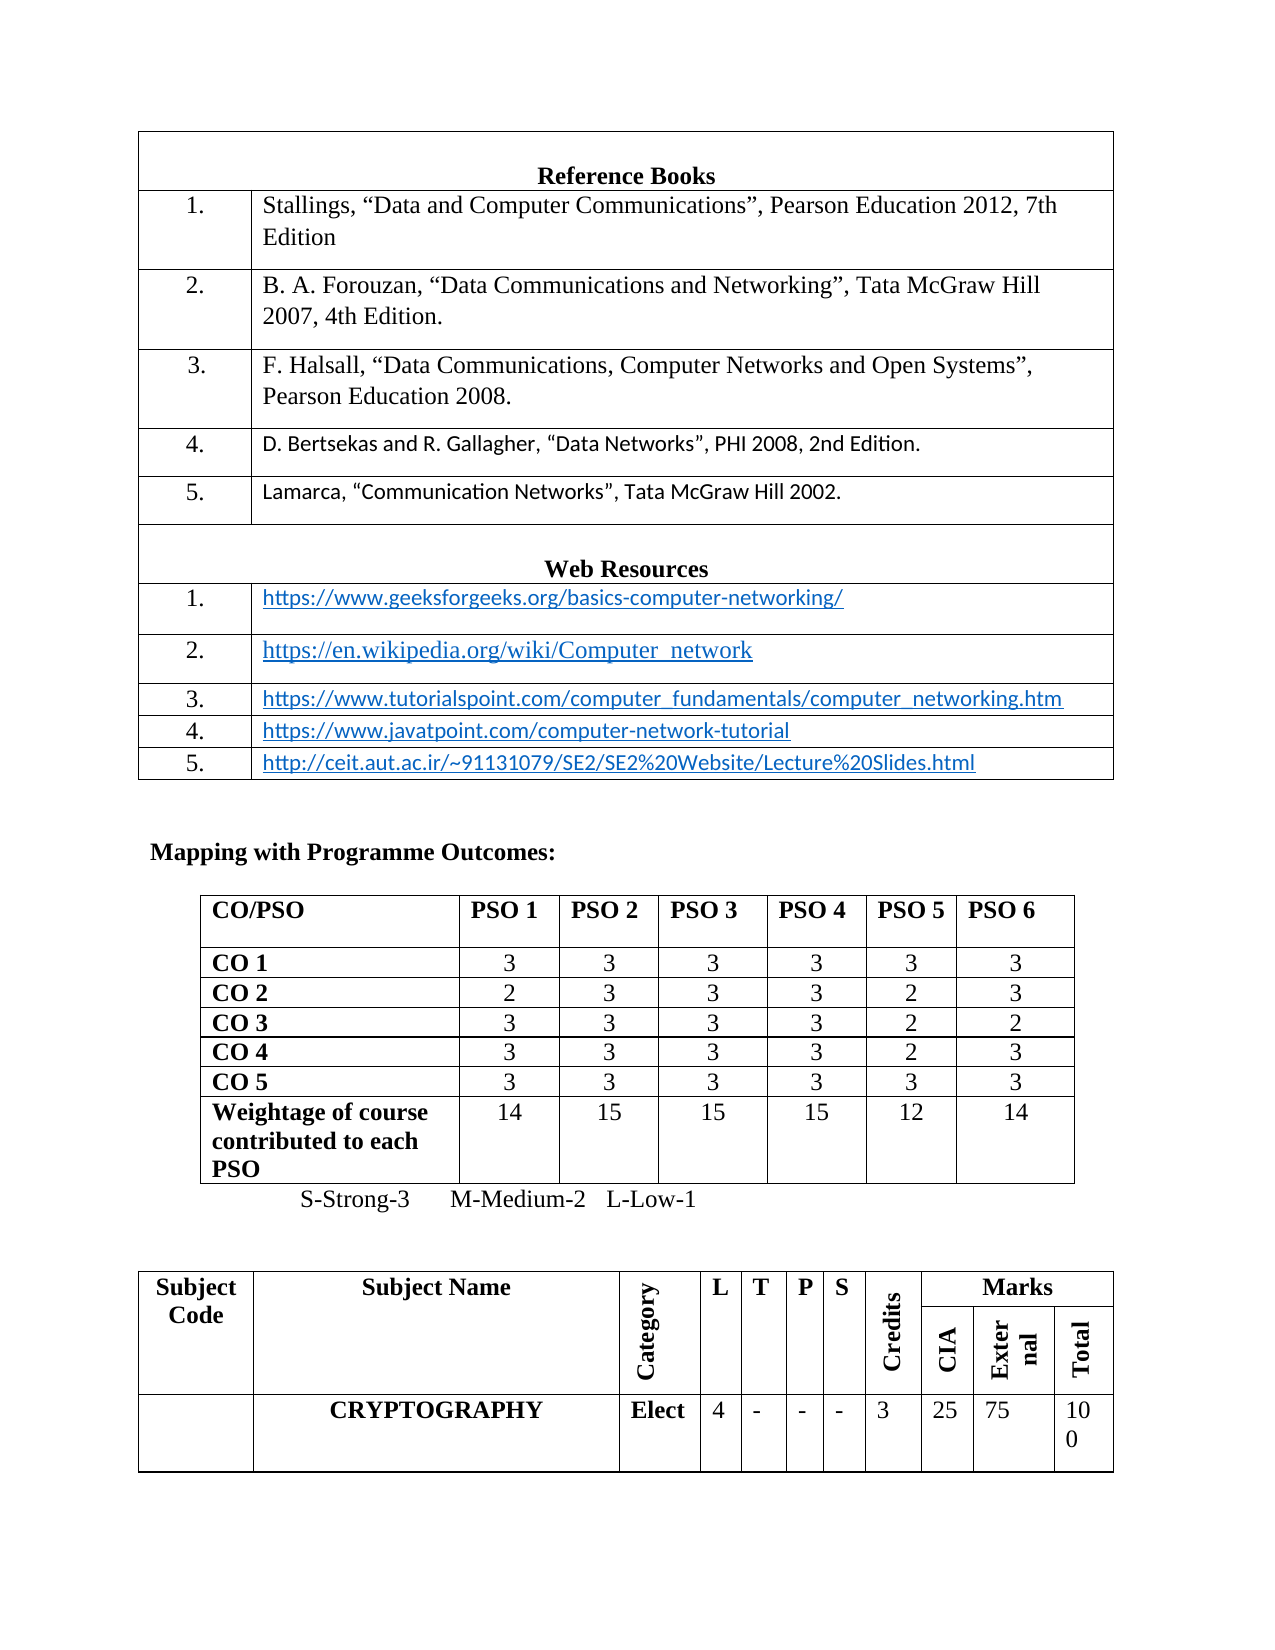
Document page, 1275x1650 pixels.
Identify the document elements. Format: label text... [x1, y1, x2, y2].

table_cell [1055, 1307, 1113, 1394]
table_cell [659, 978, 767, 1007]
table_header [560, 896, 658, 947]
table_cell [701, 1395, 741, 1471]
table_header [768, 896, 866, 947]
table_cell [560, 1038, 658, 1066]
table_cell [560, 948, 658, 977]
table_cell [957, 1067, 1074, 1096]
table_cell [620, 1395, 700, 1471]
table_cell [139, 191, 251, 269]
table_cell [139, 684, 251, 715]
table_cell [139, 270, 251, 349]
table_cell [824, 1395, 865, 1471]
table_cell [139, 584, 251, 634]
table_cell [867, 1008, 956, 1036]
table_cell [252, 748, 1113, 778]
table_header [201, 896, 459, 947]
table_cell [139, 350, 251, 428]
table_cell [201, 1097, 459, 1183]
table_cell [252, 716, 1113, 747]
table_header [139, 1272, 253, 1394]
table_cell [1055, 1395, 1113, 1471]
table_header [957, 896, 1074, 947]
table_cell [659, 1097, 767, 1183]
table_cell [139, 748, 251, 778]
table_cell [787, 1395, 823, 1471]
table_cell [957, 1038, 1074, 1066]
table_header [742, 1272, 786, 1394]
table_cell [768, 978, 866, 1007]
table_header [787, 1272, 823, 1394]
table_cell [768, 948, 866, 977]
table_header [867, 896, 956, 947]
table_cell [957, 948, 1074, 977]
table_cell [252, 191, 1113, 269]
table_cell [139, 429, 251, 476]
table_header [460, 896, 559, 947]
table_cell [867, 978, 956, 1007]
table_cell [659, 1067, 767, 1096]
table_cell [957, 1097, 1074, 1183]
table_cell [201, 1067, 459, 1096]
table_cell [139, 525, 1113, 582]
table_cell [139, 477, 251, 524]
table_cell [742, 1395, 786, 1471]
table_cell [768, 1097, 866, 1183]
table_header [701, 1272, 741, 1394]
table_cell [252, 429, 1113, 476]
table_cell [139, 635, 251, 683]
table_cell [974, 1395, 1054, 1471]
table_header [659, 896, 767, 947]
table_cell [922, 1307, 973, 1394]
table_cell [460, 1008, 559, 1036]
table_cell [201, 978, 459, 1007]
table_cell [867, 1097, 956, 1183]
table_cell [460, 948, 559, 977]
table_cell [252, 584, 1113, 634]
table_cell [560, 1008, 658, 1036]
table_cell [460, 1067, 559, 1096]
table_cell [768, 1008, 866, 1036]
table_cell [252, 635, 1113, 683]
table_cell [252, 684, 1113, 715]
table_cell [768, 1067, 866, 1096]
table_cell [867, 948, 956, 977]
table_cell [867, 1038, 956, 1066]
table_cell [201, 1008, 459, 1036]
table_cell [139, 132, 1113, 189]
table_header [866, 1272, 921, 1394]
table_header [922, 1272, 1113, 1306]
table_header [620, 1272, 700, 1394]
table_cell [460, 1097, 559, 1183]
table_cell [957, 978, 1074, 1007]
text S-Strong-3 M-Medium-2 L-Low-1 [225, 1184, 1125, 1213]
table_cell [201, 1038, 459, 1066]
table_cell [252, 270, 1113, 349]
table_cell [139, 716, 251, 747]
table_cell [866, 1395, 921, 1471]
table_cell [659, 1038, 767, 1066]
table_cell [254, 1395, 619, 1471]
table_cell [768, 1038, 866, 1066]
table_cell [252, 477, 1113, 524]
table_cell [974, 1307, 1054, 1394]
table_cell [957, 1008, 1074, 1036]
text Mapping with Programme Outcomes: [150, 837, 1125, 866]
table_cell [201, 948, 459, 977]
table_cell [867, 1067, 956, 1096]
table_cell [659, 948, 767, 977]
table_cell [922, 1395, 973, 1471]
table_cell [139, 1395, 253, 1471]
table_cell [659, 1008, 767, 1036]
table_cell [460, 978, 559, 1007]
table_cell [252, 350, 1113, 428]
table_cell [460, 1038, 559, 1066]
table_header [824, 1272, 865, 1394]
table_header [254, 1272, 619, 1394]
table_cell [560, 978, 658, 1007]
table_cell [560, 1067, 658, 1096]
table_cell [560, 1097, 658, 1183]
